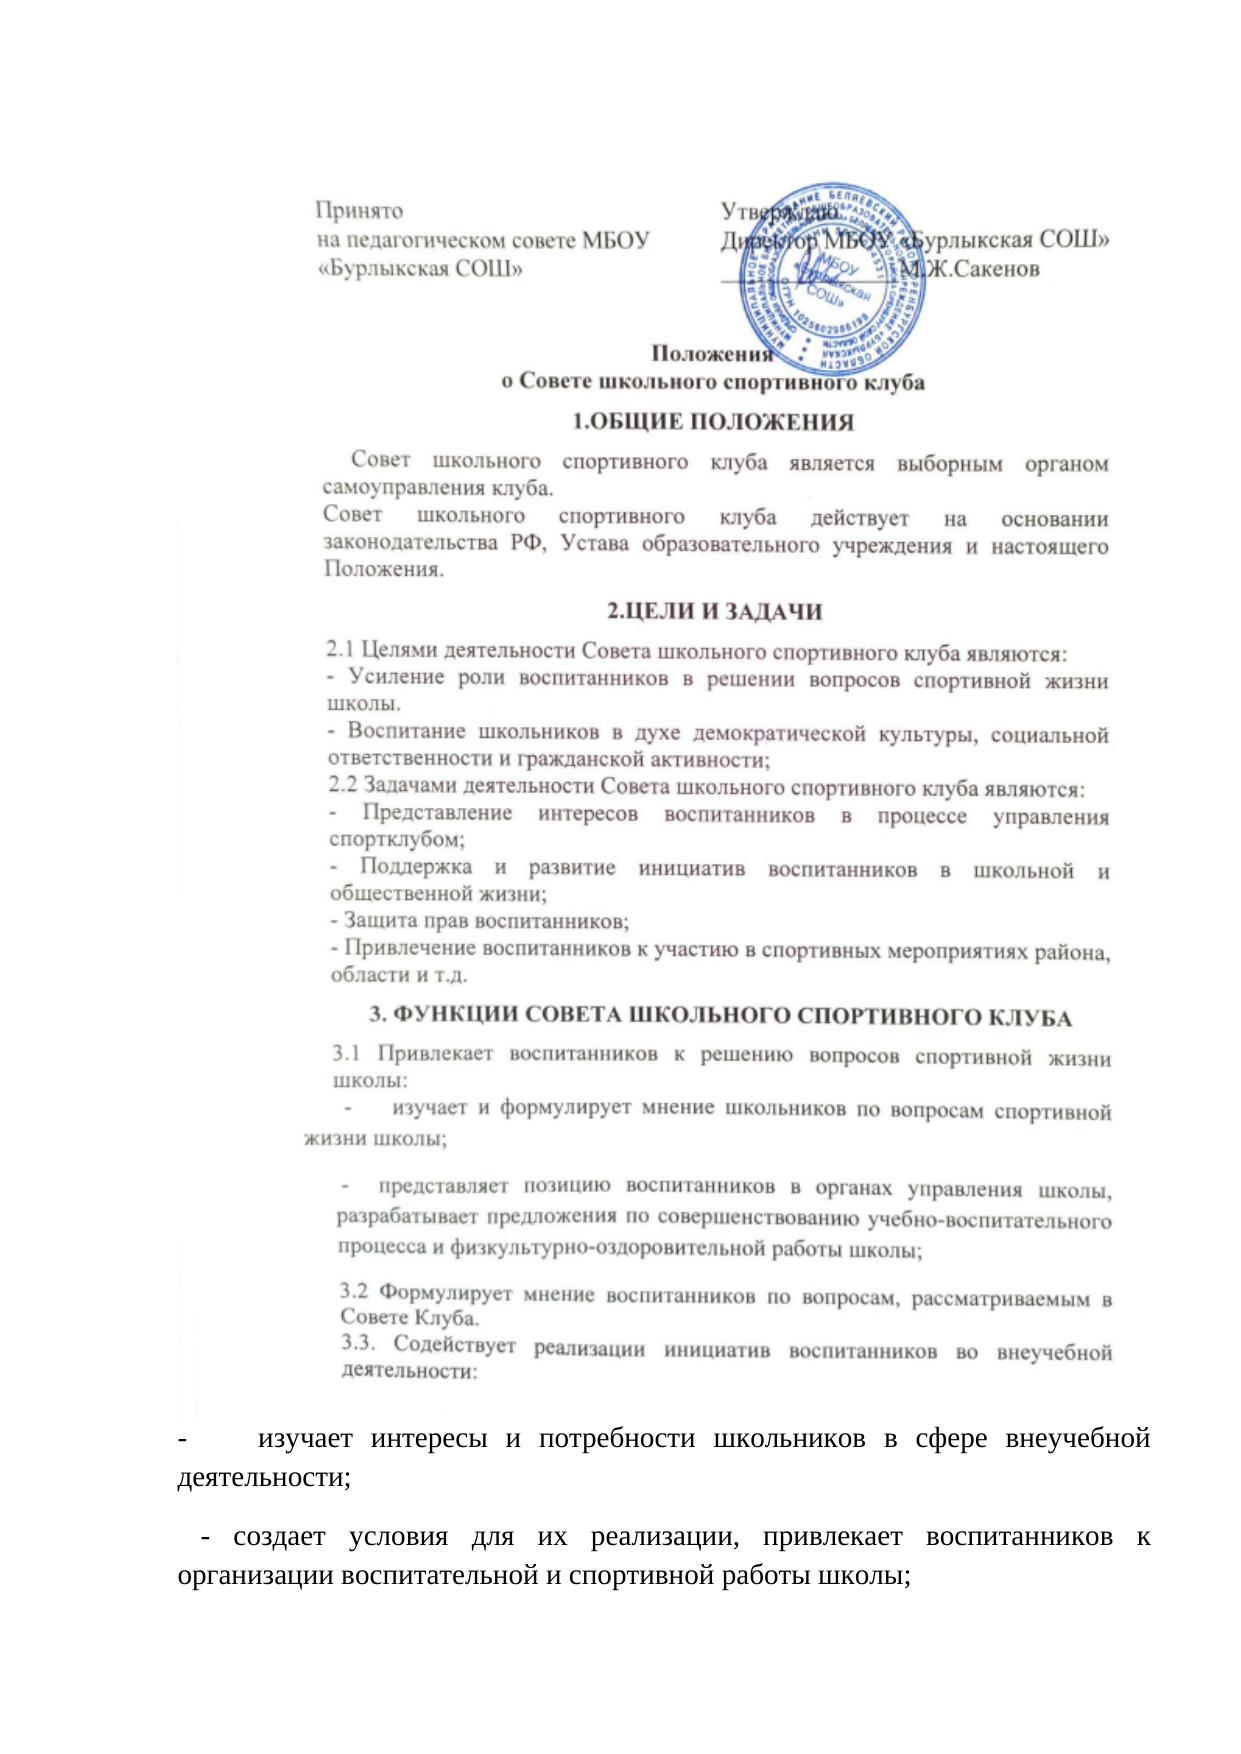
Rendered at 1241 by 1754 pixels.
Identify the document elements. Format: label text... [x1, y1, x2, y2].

picture [177, 151, 1152, 1421]
text - создает условия для их реализации, привлекает воспитанников к организации воспитательной и спортивной работы школы; [177, 1518, 1152, 1590]
text - изучает интересы и потребности школьников в сфере внеучебной деятельности; [177, 1421, 1152, 1492]
